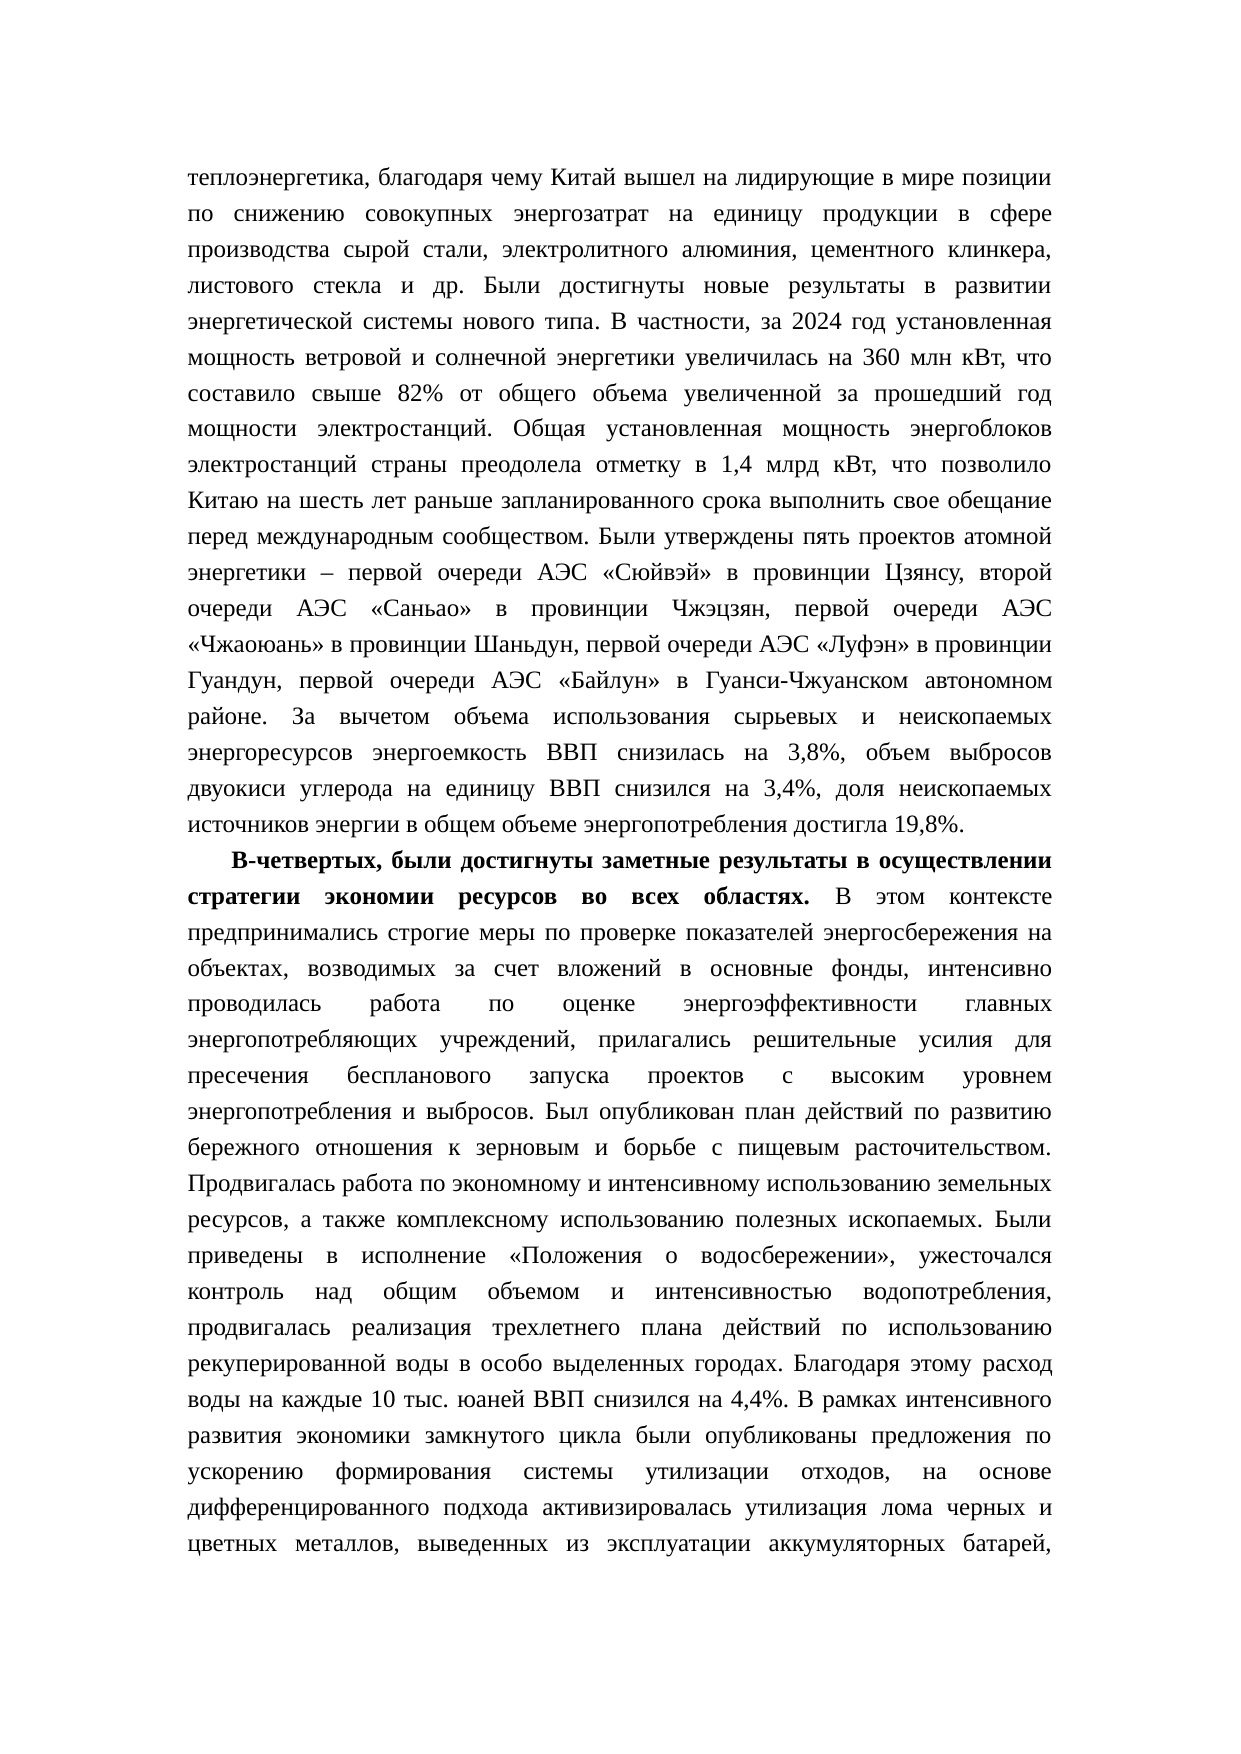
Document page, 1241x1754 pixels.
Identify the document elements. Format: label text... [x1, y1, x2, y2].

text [187, 162, 1053, 838]
